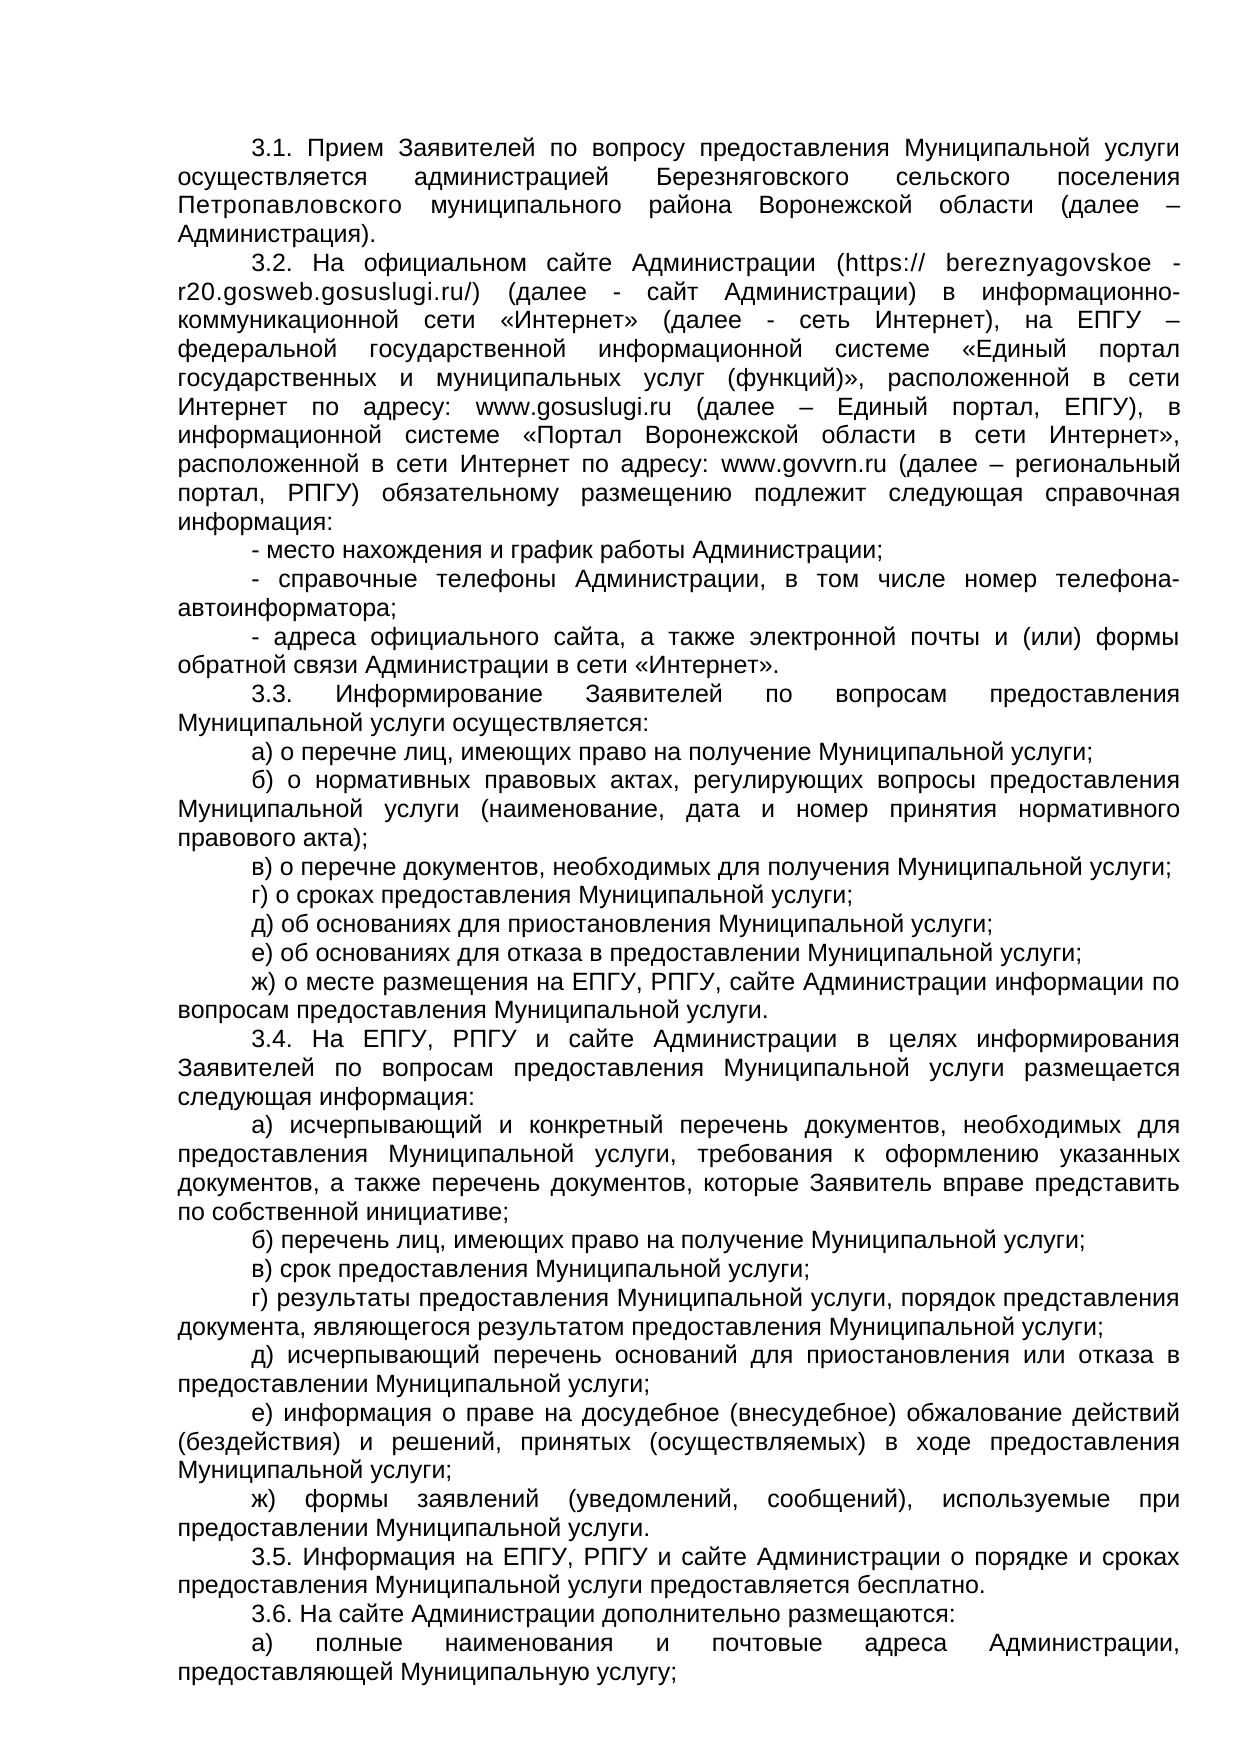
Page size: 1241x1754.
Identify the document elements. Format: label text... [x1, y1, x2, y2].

text 3.2. На официальном сайте Администрации (https:// bereznyagovskoe -r20.gosweb.gosuslugi.ru/) (далее - сайт Администрации) в информационно-коммуникационной сети «Интернет» (далее - сеть Интернет), на ЕПГУ – федеральной государственной информационной системе «Единый портал государственных и муниципальных услуг (функций)», расположенной в сети Интернет по адресу: www.gosuslugi.ru (далее – Единый портал, ЕПГУ), в информационной системе «Портал Воронежской области в сети Интернет», расположенной в сети Интернет по адресу: www.govvrn.ru (далее – региональный портал, РПГУ) обязательному размещению подлежит следующая справочная информация: [177, 248, 1181, 535]
text 3.6. На сайте Администрации дополнительно размещаются: [177, 1599, 1181, 1628]
text 3.3. Информирование Заявителей по вопросам предоставления Муниципальной услуги осуществляется: [177, 679, 1181, 737]
text - место нахождения и график работы Администрации; [177, 535, 1181, 564]
text ж) формы заявлений (уведомлений, сообщений), используемые при предоставлении Муниципальной услуги. [177, 1484, 1181, 1542]
text 3.5. Информация на ЕПГУ, РПГУ и сайте Администрации о порядке и сроках предоставления Муниципальной услуги предоставляется бесплатно. [177, 1542, 1181, 1599]
text а) полные наименования и почтовые адреса Администрации, предоставляющей Муниципальную услугу; [177, 1628, 1181, 1685]
text б) перечень лиц, имеющих право на получение Муниципальной услуги; [177, 1225, 1181, 1254]
text 3.1. Прием Заявителей по вопросу предоставления Муниципальной услуги осуществляется администрацией Березняговского сельского поселения Петропавловского муниципального района Воронежской области (далее – Администрация). [177, 133, 1181, 248]
text а) исчерпывающий и конкретный перечень документов, необходимых для предоставления Муниципальной услуги, требования к оформлению указанных документов, а также перечень документов, которые Заявитель вправе представить по собственной инициативе; [177, 1110, 1181, 1225]
text в) о перечне документов, необходимых для получения Муниципальной услуги; [177, 852, 1181, 880]
text 3.4. На ЕПГУ, РПГУ и сайте Администрации в целях информирования Заявителей по вопросам предоставления Муниципальной услуги размещается следующая информация: [177, 1024, 1181, 1110]
text д) исчерпывающий перечень оснований для приостановления или отказа в предоставлении Муниципальной услуги; [177, 1340, 1181, 1398]
text - справочные телефоны Администрации, в том числе номер телефона-автоинформатора; [177, 564, 1181, 622]
text е) информация о праве на досудебное (внесудебное) обжалование действий (бездействия) и решений, принятых (осуществляемых) в ходе предоставления Муниципальной услуги; [177, 1398, 1181, 1484]
text б) о нормативных правовых актах, регулирующих вопросы предоставления Муниципальной услуги (наименование, дата и номер принятия нормативного правового акта); [177, 765, 1181, 852]
text е) об основаниях для отказа в предоставлении Муниципальной услуги; [177, 938, 1181, 967]
text - адреса официального сайта, а также электронной почты и (или) формы обратной связи Администрации в сети «Интернет». [177, 622, 1181, 679]
text г) о сроках предоставления Муниципальной услуги; [177, 880, 1181, 909]
text в) срок предоставления Муниципальной услуги; [177, 1254, 1181, 1283]
text г) результаты предоставления Муниципальной услуги, порядок представления документа, являющегося результатом предоставления Муниципальной услуги; [177, 1283, 1181, 1340]
text д) об основаниях для приостановления Муниципальной услуги; [177, 909, 1181, 938]
text ж) о месте размещения на ЕПГУ, РПГУ, сайте Администрации информации по вопросам предоставления Муниципальной услуги. [177, 967, 1181, 1024]
text а) о перечне лиц, имеющих право на получение Муниципальной услуги; [177, 737, 1181, 765]
